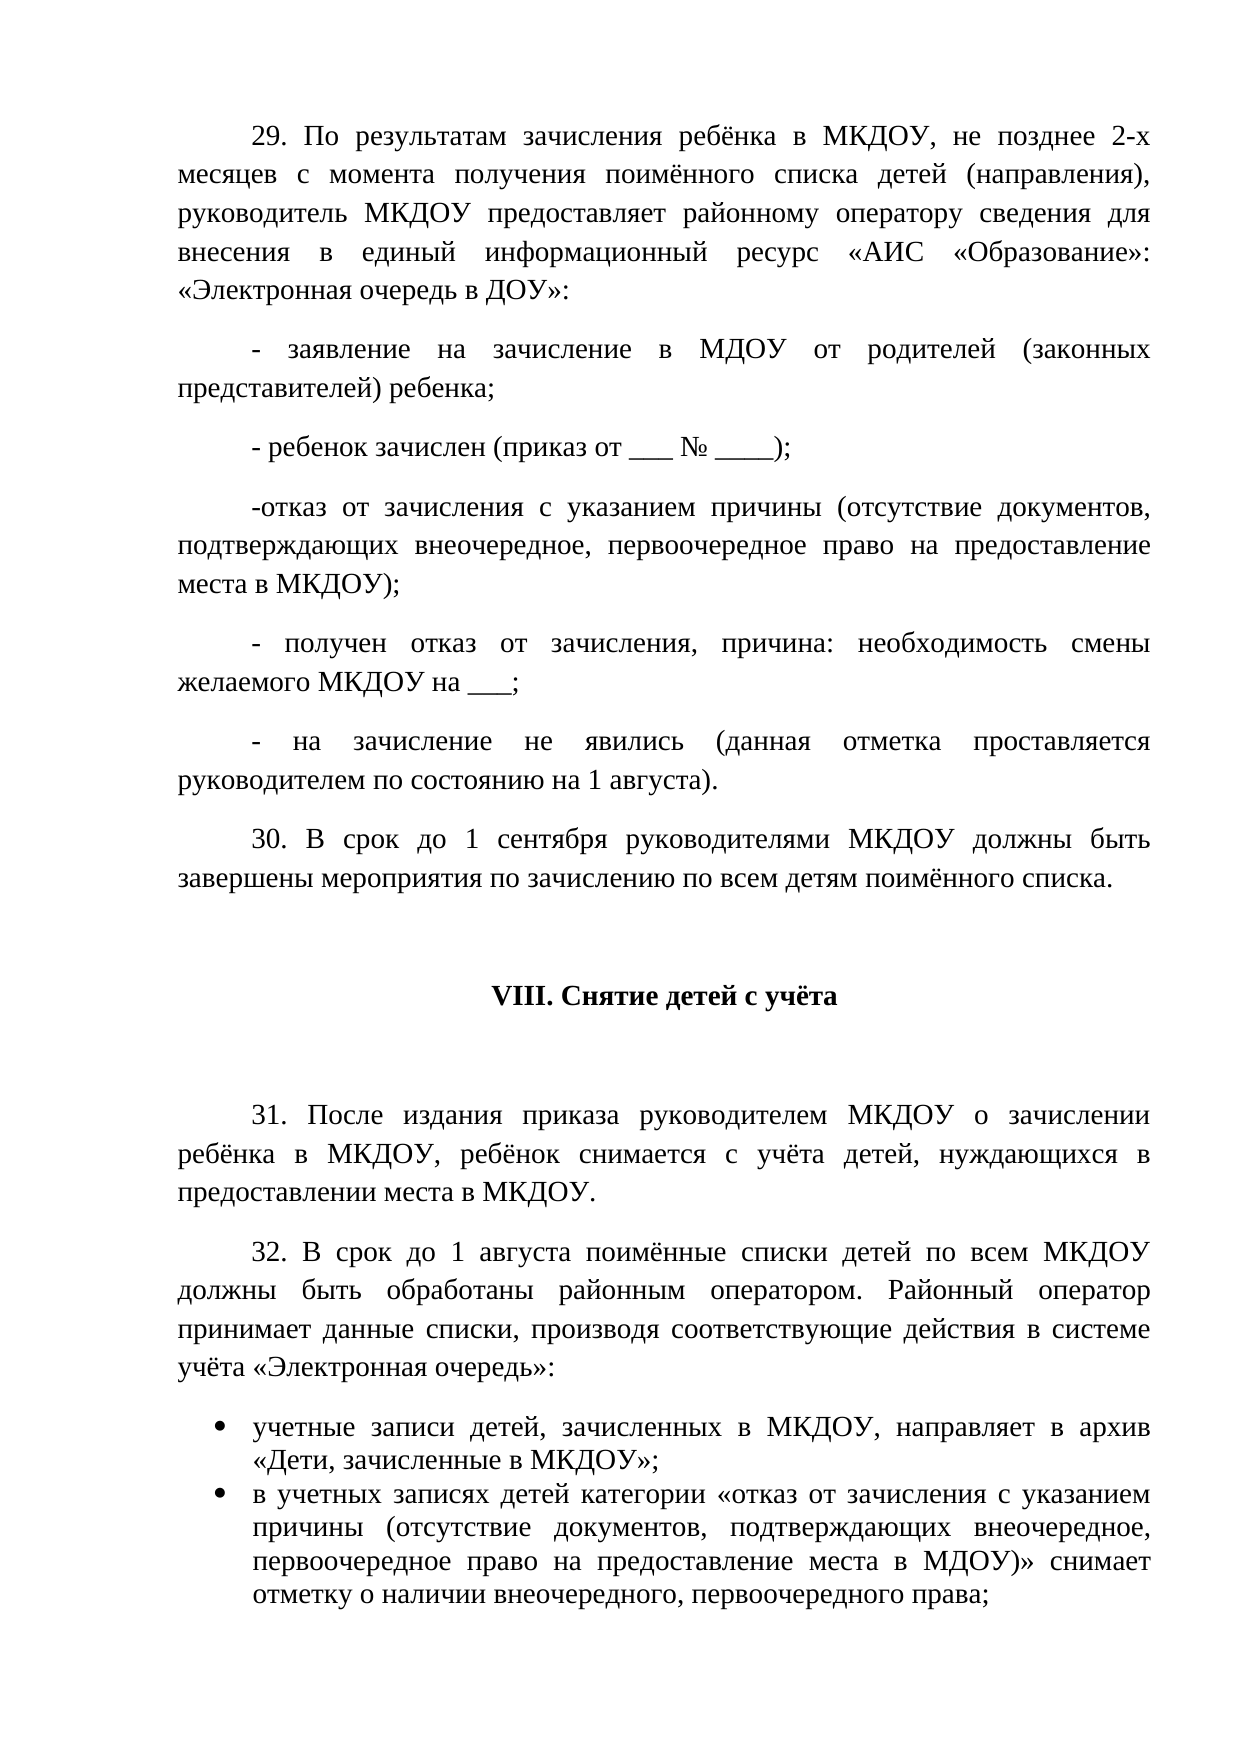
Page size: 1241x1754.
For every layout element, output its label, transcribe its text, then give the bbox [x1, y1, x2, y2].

text 29. По результатам зачисления ребёнка в МКДОУ, не позднее 2-х месяцев с момента получения поимённого списка детей (направления), руководитель МКДОУ предоставляет районному оператору сведения для внесения в единый информационный ресурс «АИС «Образование»: «Электронная очередь в ДОУ»: [177, 118, 1152, 306]
text - на зачисление не явились (данная отметка проставляется руководителем по состоянию на 1 августа). [177, 723, 1152, 795]
text - ребенок зачислен (приказ от ___ № ____); [177, 429, 1152, 463]
text 32. В срок до 1 августа поимённые списки детей по всем МКДОУ должны быть обработаны районным оператором. Районный оператор принимает данные списки, производя соответствующие действия в системе учёта «Электронная очередь»: [177, 1234, 1152, 1383]
text - заявление на зачисление в МДОУ от родителей (законных представителей) ребенка; [177, 332, 1152, 404]
text -отказ от зачисления с указанием причины (отсутствие документов, подтверждающих внеочередное, первоочередное право на предоставление места в МКДОУ); [177, 489, 1152, 599]
text 31. После издания приказа руководителем МКДОУ о зачислении ребёнка в МКДОУ, ребёнок снимается с учёта детей, нуждающихся в предоставлении места в МКДОУ. [177, 1097, 1152, 1208]
text - получен отказ от зачисления, причина: необходимость смены желаемого МКДОУ на ___; [177, 625, 1152, 697]
text 30. В срок до 1 сентября руководителями МКДОУ должны быть завершены мероприятия по зачислению по всем детям поимённого списка. [177, 821, 1152, 893]
text VIII. Снятие детей с учёта [177, 978, 1152, 1012]
list в учетных записях детей категории «отказ от зачисления с указанием причины (отсутствие документов, подтверждающих внеочередное, первоочередное право на предоставление места в МДОУ)» снимает отметку о наличии внеочередного, первоочередного права; [215, 1476, 1152, 1610]
list учетные записи детей, зачисленных в МКДОУ, направляет в архив «Дети, зачисленные в МКДОУ»; [215, 1409, 1152, 1476]
